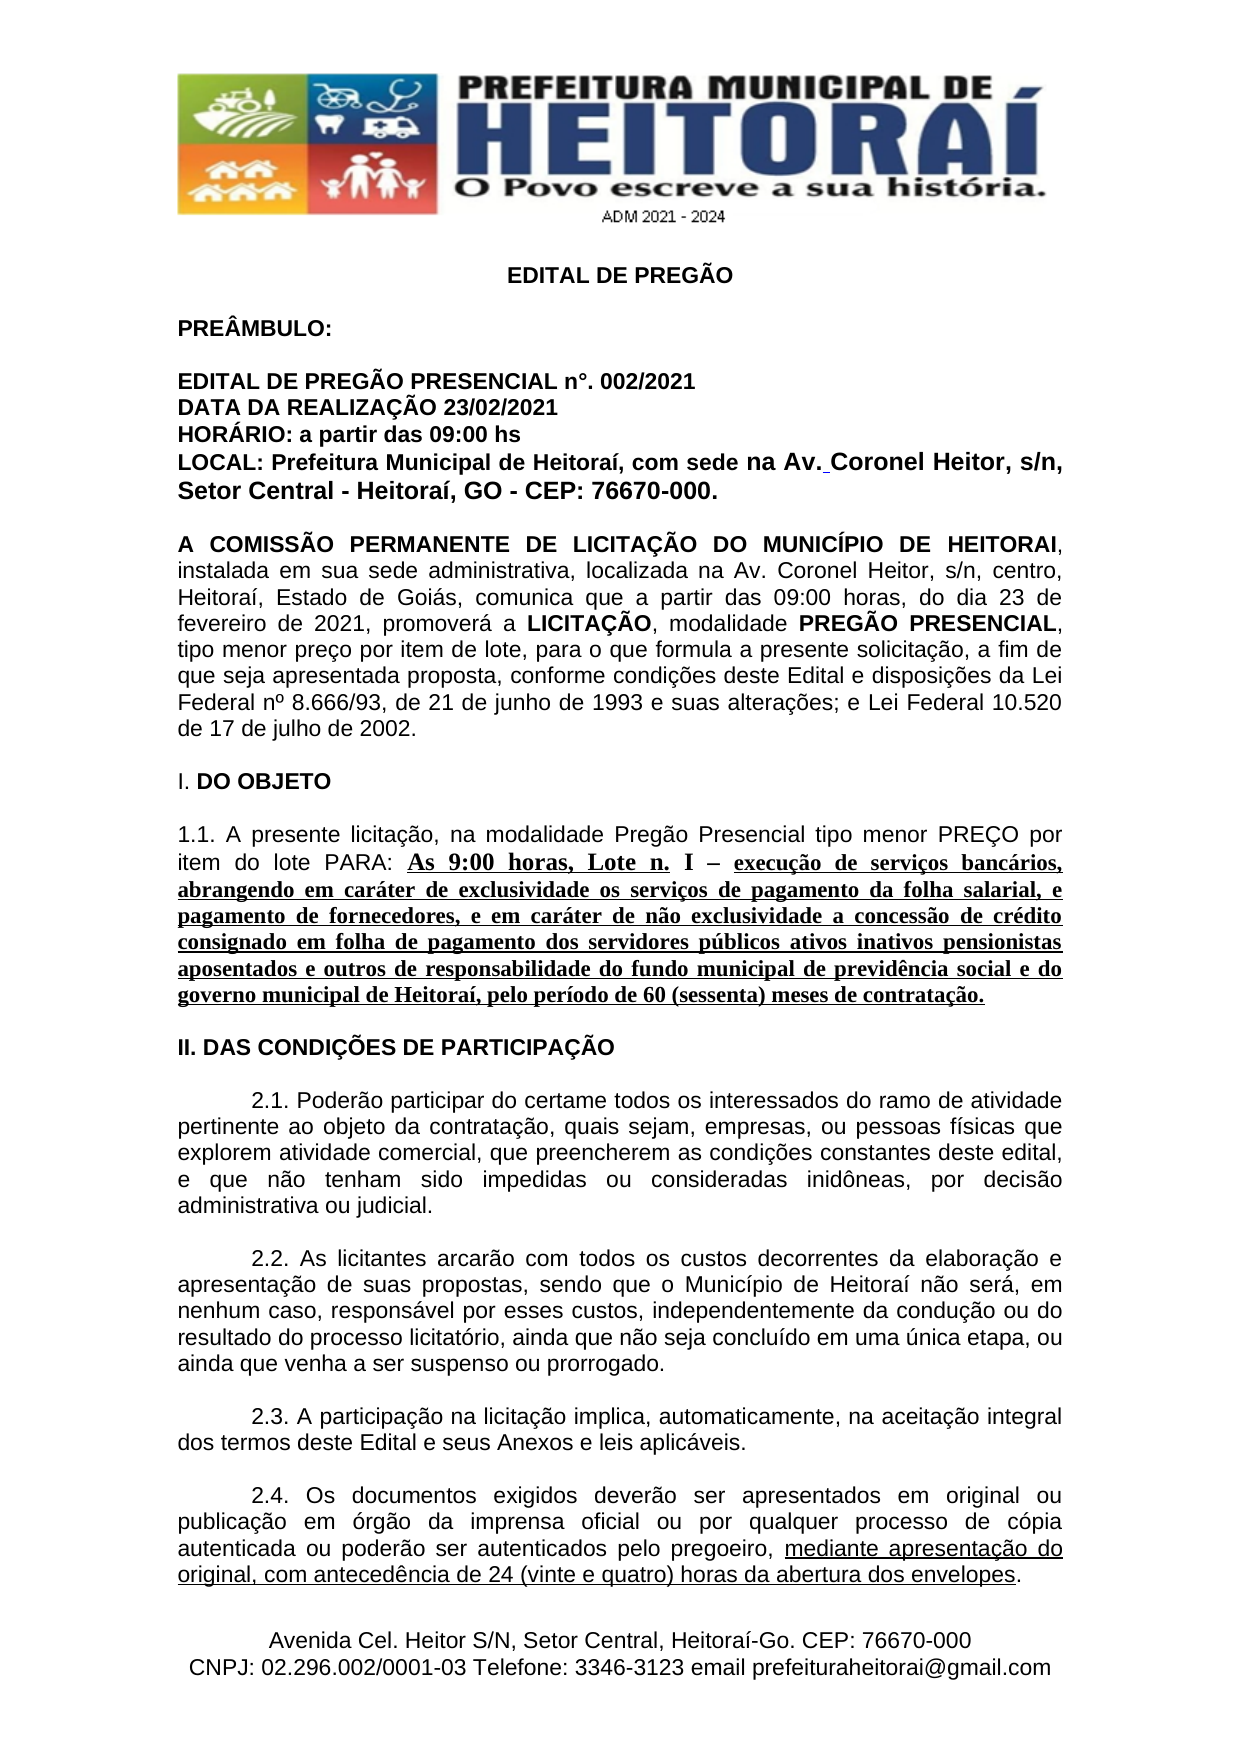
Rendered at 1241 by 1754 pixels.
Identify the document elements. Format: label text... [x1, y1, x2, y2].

text EDITAL DE PREGÃO PRESENCIAL n°. 002/2021 [177, 368, 1063, 394]
text 2.2. As licitantes arcarão com todos os custos decorrentes da elaboração e apresentação de suas propostas, sendo que o Município de Heitoraí não será, em nenhum caso, responsável por esses custos, independentemente da condução ou do resultado do processo licitatório, ainda que não seja concluído em uma única etapa, ou ainda que venha a ser suspenso ou prorrogado. [177, 1245, 1063, 1376]
text PREÂMBULO: [177, 315, 1063, 341]
text EDITAL DE PREGÃO [177, 262, 1063, 289]
text 2.1. Poderão participar do certame todos os interessados do ramo de atividade pertinente ao objeto da contratação, quais sejam, empresas, ou pessoas físicas que explorem atividade comercial, que preencherem as condições constantes deste edital, e que não tenham sido impedidas ou consideradas inidôneas, por decisão administrativa ou judicial. [177, 1087, 1063, 1218]
text 1.1. A presente licitação, na modalidade Pregão Presencial tipo menor PREÇO por item do lote PARA: As 9:00 horas, Lote n. I – execução de serviços bancários, abrangendo em caráter de exclusividade os serviços de pagamento da folha salarial, e pagamento de fornecedores, e em caráter de não exclusividade a concessão de crédito consignado em folha de pagamento dos servidores públicos ativos inativos pensionistas aposentados e outros de responsabilidade do fundo municipal de previdência social e do governo municipal de Heitoraí, pelo período de 60 (sessenta) meses de contratação. [177, 821, 1063, 899]
text HORÁRIO: a partir das 09:00 hs [177, 421, 1063, 447]
text I. DO OBJETO [177, 768, 1063, 794]
text A COMISSÃO PERMANENTE DE LICITAÇÃO DO MUNICÍPIO DE HEITORAI, instalada em sua sede administrativa, localizada na Av. Coronel Heitor, s/n, centro, Heitoraí, Estado de Goiás, comunica que a partir das 09:00 horas, do dia 23 de fevereiro de 2021, promoverá a LICITAÇÃO, modalidade PREGÃO PRESENCIAL, tipo menor preço por item de lote, para o que formula a presente solicitação, a fim de que seja apresentada proposta, conforme condições deste Edital e disposições da Lei Federal nº 8.666/93, de 21 de junho de 1993 e suas alterações; e Lei Federal 10.520 de 17 de julho de 2002. [177, 531, 1063, 742]
text LOCAL: Prefeitura Municipal de Heitoraí, com sede na Av. Coronel Heitor, s/n, Setor Central - Heitoraí, GO - CEP: 76670-000. [177, 447, 1063, 504]
text 2.3. A participação na licitação implica, automaticamente, na aceitação integral dos termos deste Edital e seus Anexos e leis aplicáveis. [177, 1403, 1063, 1456]
text DATA DA REALIZAÇÃO 23/02/2021 [177, 394, 1063, 421]
text II. DAS CONDIÇÕES DE PARTICIPAÇÃO [177, 1034, 1063, 1060]
text 2.4. Os documentos exigidos deverão ser apresentados em original ou publicação em órgão da imprensa oficial ou por qualquer processo de cópia autenticada ou poderão ser autenticados pelo pregoeiro, mediante apresentação do original, com antecedência de 24 (vinte e quatro) horas da abertura dos envelopes. [177, 1482, 1063, 1587]
picture [177, 73, 1063, 234]
